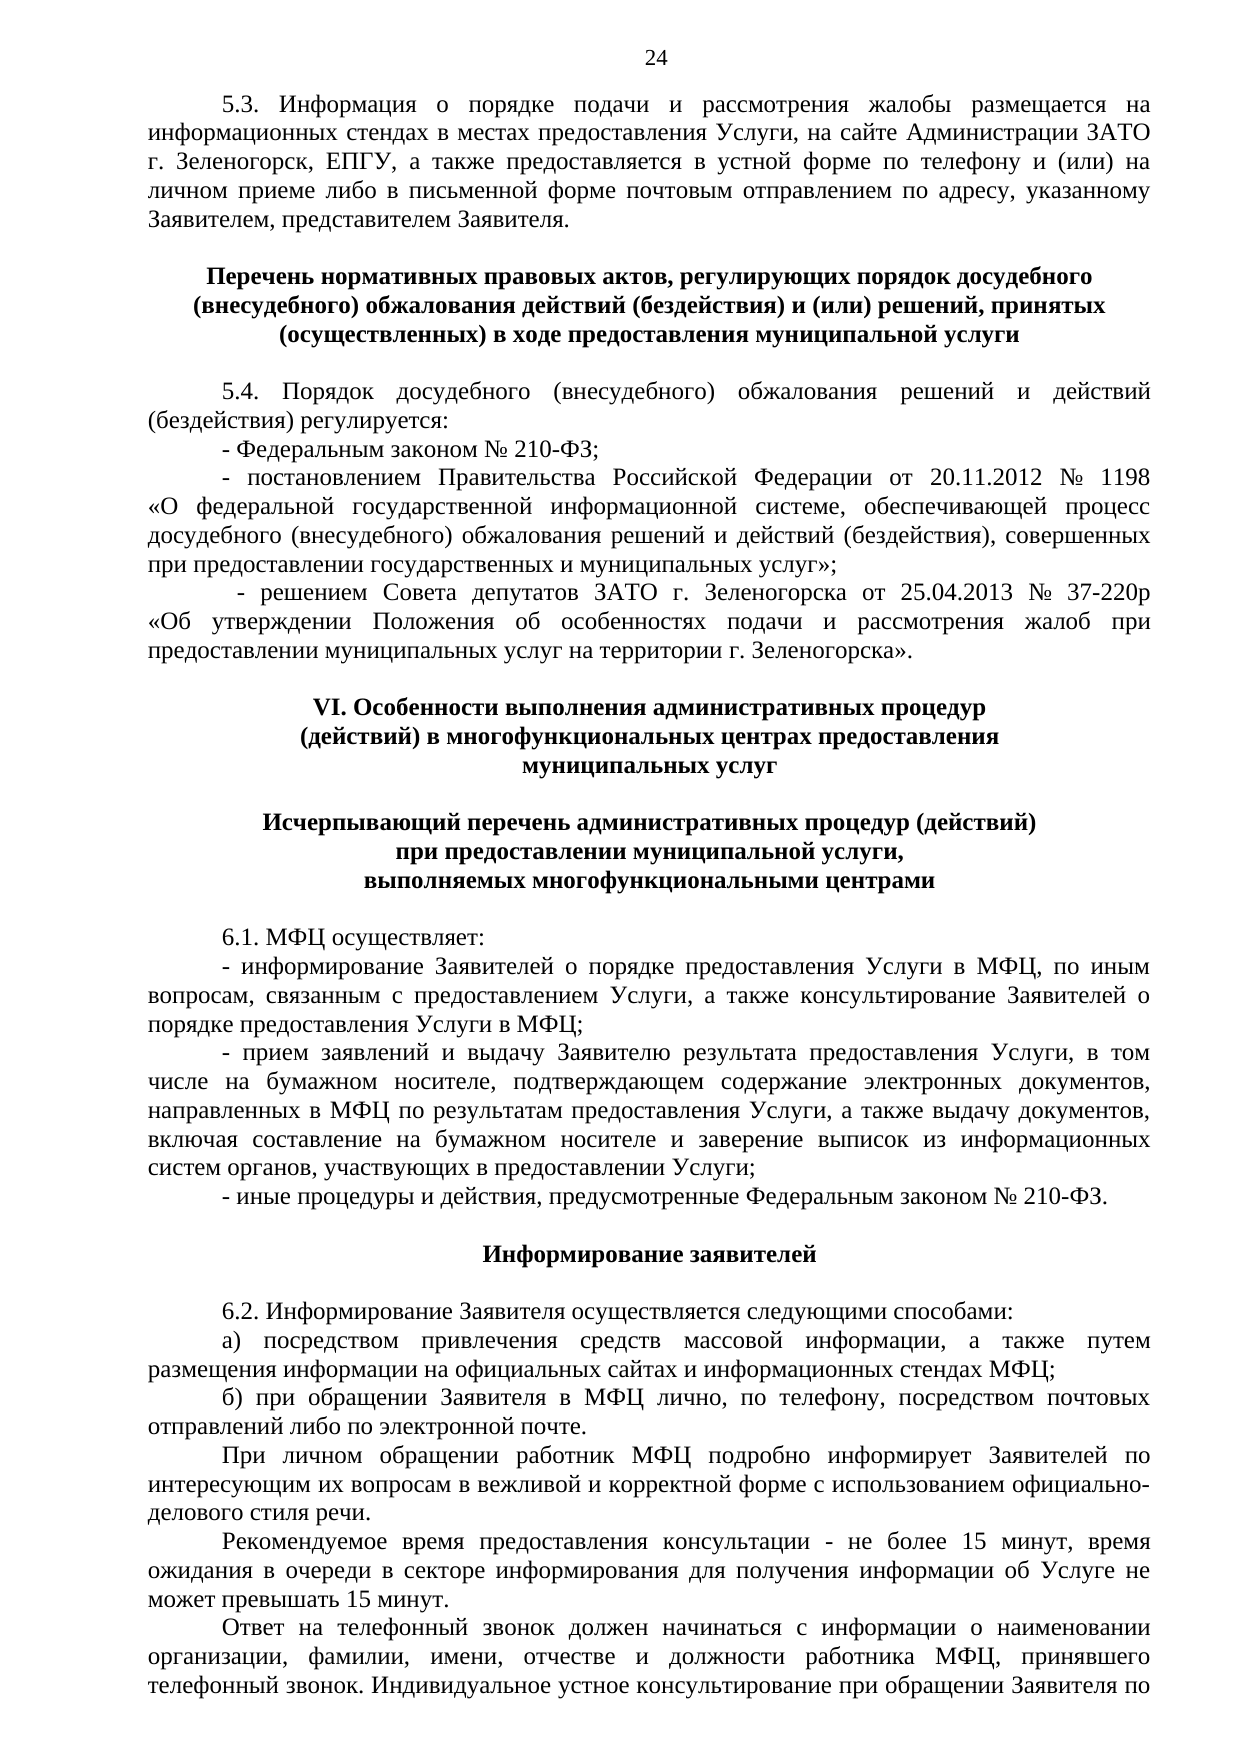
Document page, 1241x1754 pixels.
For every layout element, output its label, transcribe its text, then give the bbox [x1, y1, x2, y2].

text - иные процедуры и действия, предусмотренные Федеральным законом № 210-ФЗ. [148, 1181, 1151, 1210]
text Перечень нормативных правовых актов, регулирующих порядок досудебного (внесудебного) обжалования действий (бездействия) и (или) решений, принятых (осуществленных) в ходе предоставления муниципальной услуги [148, 261, 1151, 347]
text выполняемых многофункциональными центрами [148, 865, 1151, 894]
text а) посредством привлечения средств массовой информации, а также путем размещения информации на официальных сайтах и информационных стендах МФЦ; [148, 1325, 1151, 1382]
text - информирование Заявителей о порядке предоставления Услуги в МФЦ, по иным вопросам, связанным с предоставлением Услуги, а также консультирование Заявителей о порядке предоставления Услуги в МФЦ; [148, 951, 1151, 1037]
text Информирование заявителей [148, 1239, 1151, 1267]
text VI. Особенности выполнения административных процедур [148, 692, 1151, 721]
text При личном обращении работник МФЦ подробно информирует Заявителей по интересующим их вопросам в вежливой и корректной форме с использованием официально-делового стиля речи. [148, 1440, 1151, 1526]
text муниципальных услуг [148, 750, 1151, 779]
text 6.1. МФЦ осуществляет: [148, 922, 1151, 951]
text (действий) в многофункциональных центрах предоставления [148, 721, 1151, 750]
text - решением Совета депутатов ЗАТО г. Зеленогорска от 25.04.2013 № 37-220р «Об утверждении Положения об особенностях подачи и рассмотрения жалоб при предоставлении муниципальных услуг на территории г. Зеленогорска». [148, 577, 1151, 664]
text б) при обращении Заявителя в МФЦ лично, по телефону, посредством почтовых отправлений либо по электронной почте. [148, 1382, 1151, 1440]
text Рекомендуемое время предоставления консультации - не более 15 минут, время ожидания в очереди в секторе информирования для получения информации об Услуге не может превышать 15 минут. [148, 1526, 1151, 1612]
text 5.3. Информация о порядке подачи и рассмотрения жалобы размещается на информационных стендах в местах предоставления Услуги, на сайте Администрации ЗАТО г. Зеленогорск, ЕПГУ, а также предоставляется в устной форме по телефону и (или) на личном приеме либо в письменной форме почтовым отправлением по адресу, указанному Заявителем, представителем Заявителя. [148, 89, 1151, 232]
text Исчерпывающий перечень административных процедур (действий) [148, 807, 1151, 836]
text 5.4. Порядок досудебного (внесудебного) обжалования решений и действий (бездействия) регулируется: [148, 376, 1151, 434]
text - постановлением Правительства Российской Федерации от 20.11.2012 № 1198 «О федеральной государственной информационной системе, обеспечивающей процесс досудебного (внесудебного) обжалования решений и действий (бездействия), совершенных при предоставлении государственных и муниципальных услуг»; [148, 462, 1151, 577]
text при предоставлении муниципальной услуги, [148, 836, 1151, 865]
text 6.2. Информирование Заявителя осуществляется следующими способами: [148, 1296, 1151, 1325]
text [148, 1612, 1151, 1699]
text - Федеральным законом № 210-ФЗ; [148, 434, 1151, 462]
text - прием заявлений и выдачу Заявителю результата предоставления Услуги, в том числе на бумажном носителе, подтверждающем содержание электронных документов, направленных в МФЦ по результатам предоставления Услуги, а также выдачу документов, включая составление на бумажном носителе и заверение выписок из информационных систем органов, участвующих в предоставлении Услуги; [148, 1037, 1151, 1181]
